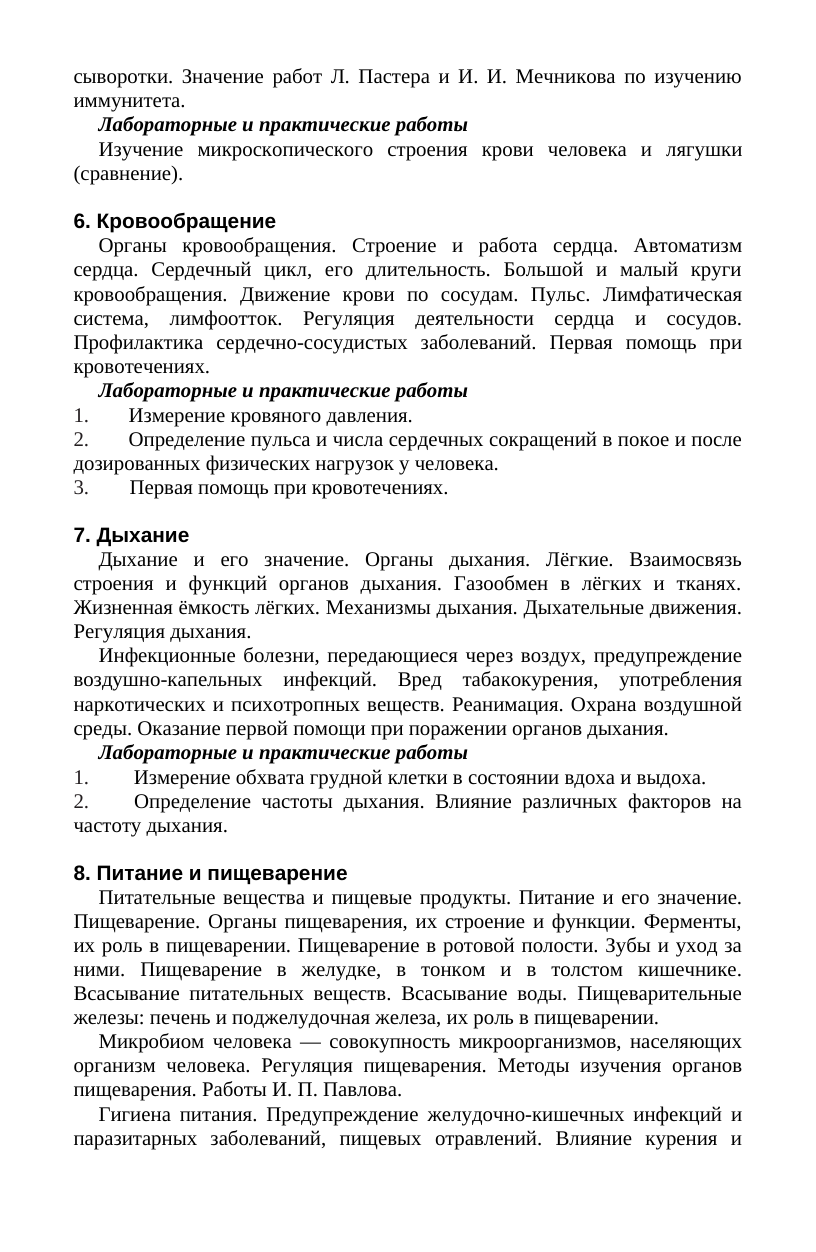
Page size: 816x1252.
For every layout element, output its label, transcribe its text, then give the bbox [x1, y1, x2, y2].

text Изучение микроскопического строения крови человека и лягушки (сравнение). [73, 137, 743, 185]
text Лабораторные и практические работы [73, 112, 743, 136]
text 6. Кровообращение [73, 209, 743, 233]
text Микробиом человека — совокупность микроорганизмов, населяющих организм человека. Регуляция пищеварения. Методы изучения органов пищеварения. Работы И. П. Павлова. [73, 1029, 743, 1101]
list Первая помощь при кровотечениях. [73, 475, 743, 499]
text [73, 1101, 743, 1149]
list Измерение обхвата грудной клетки в состоянии вдоха и выдоха. [73, 765, 743, 789]
text Дыхание и его значение. Органы дыхания. Лёгкие. Взаимосвязь строения и функций органов дыхания. Газообмен в лёгких и тканях. Жизненная ёмкость лёгких. Механизмы дыхания. Дыхательные движения. Регуляция дыхания. [73, 547, 743, 643]
text Лабораторные и практические работы [73, 739, 743, 764]
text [73, 64, 743, 112]
list Определение частоты дыхания. Влияние различных факторов на частоту дыхания. [73, 789, 743, 837]
list Измерение кровяного давления. [73, 403, 743, 427]
text Инфекционные болезни, передающиеся через воздух, предупреждение воздушно-капельных инфекций. Вред табакокурения, употребления наркотических и психотропных веществ. Реанимация. Охрана воздушной среды. Оказание первой помощи при поражении органов дыхания. [73, 643, 743, 739]
text Лабораторные и практические работы [73, 378, 743, 402]
text Питательные вещества и пищевые продукты. Питание и его значение. Пищеварение. Органы пищеварения, их строение и функции. Ферменты, их роль в пищеварении. Пищеварение в ротовой полости. Зубы и уход за ними. Пищеварение в желудке, в тонком и в толстом кишечнике. Всасывание питательных веществ. Всасывание воды. Пищеварительные железы: печень и поджелудочная железа, их роль в пищеварении. [73, 885, 743, 1029]
text 8. Питание и пищеварение [73, 861, 743, 885]
text 7. Дыхание [73, 523, 743, 547]
text Органы кровообращения. Строение и работа сердца. Автоматизм сердца. Сердечный цикл, его длительность. Большой и малый круги кровообращения. Движение крови по сосудам. Пульс. Лимфатическая система, лимфоотток. Регуляция деятельности сердца и сосудов. Профилактика сердечно-сосудистых заболеваний. Первая помощь при кровотечениях. [73, 233, 743, 378]
list Определение пульса и числа сердечных сокращений в покое и после дозированных физических нагрузок у человека. [73, 427, 743, 475]
